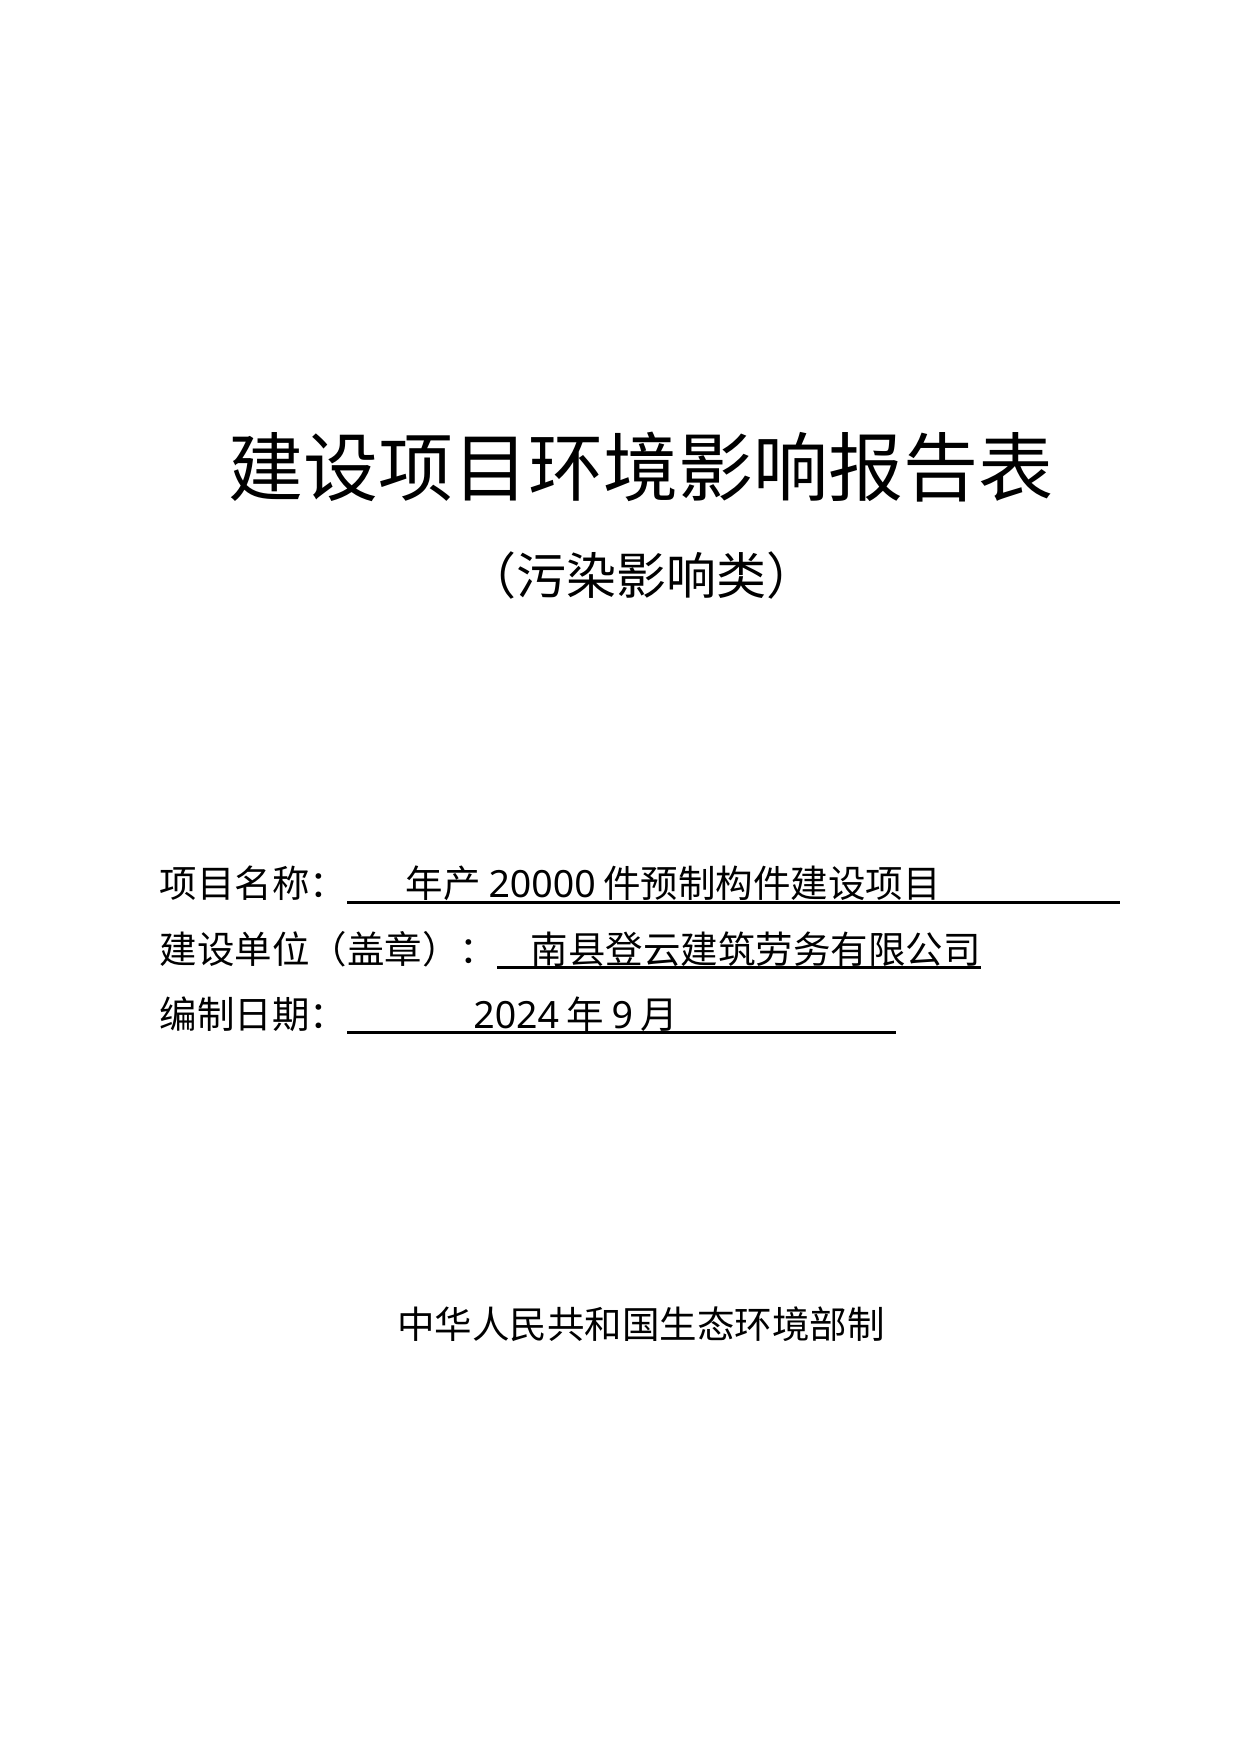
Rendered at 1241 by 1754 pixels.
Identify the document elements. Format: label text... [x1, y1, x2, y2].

text （污染影响类） [159, 537, 1122, 609]
text 建设单位（盖章）： 南县登云建筑劳务有限公司 [159, 919, 1122, 974]
text 编制日期： 2024年9月 [159, 985, 1122, 1039]
text 项目名称： 年产20000件预制构件建设项目 [159, 854, 1122, 909]
text 中华人民共和国生态环境部制 [159, 1295, 1122, 1349]
text 建设项目环境影响报告表 [159, 408, 1122, 517]
